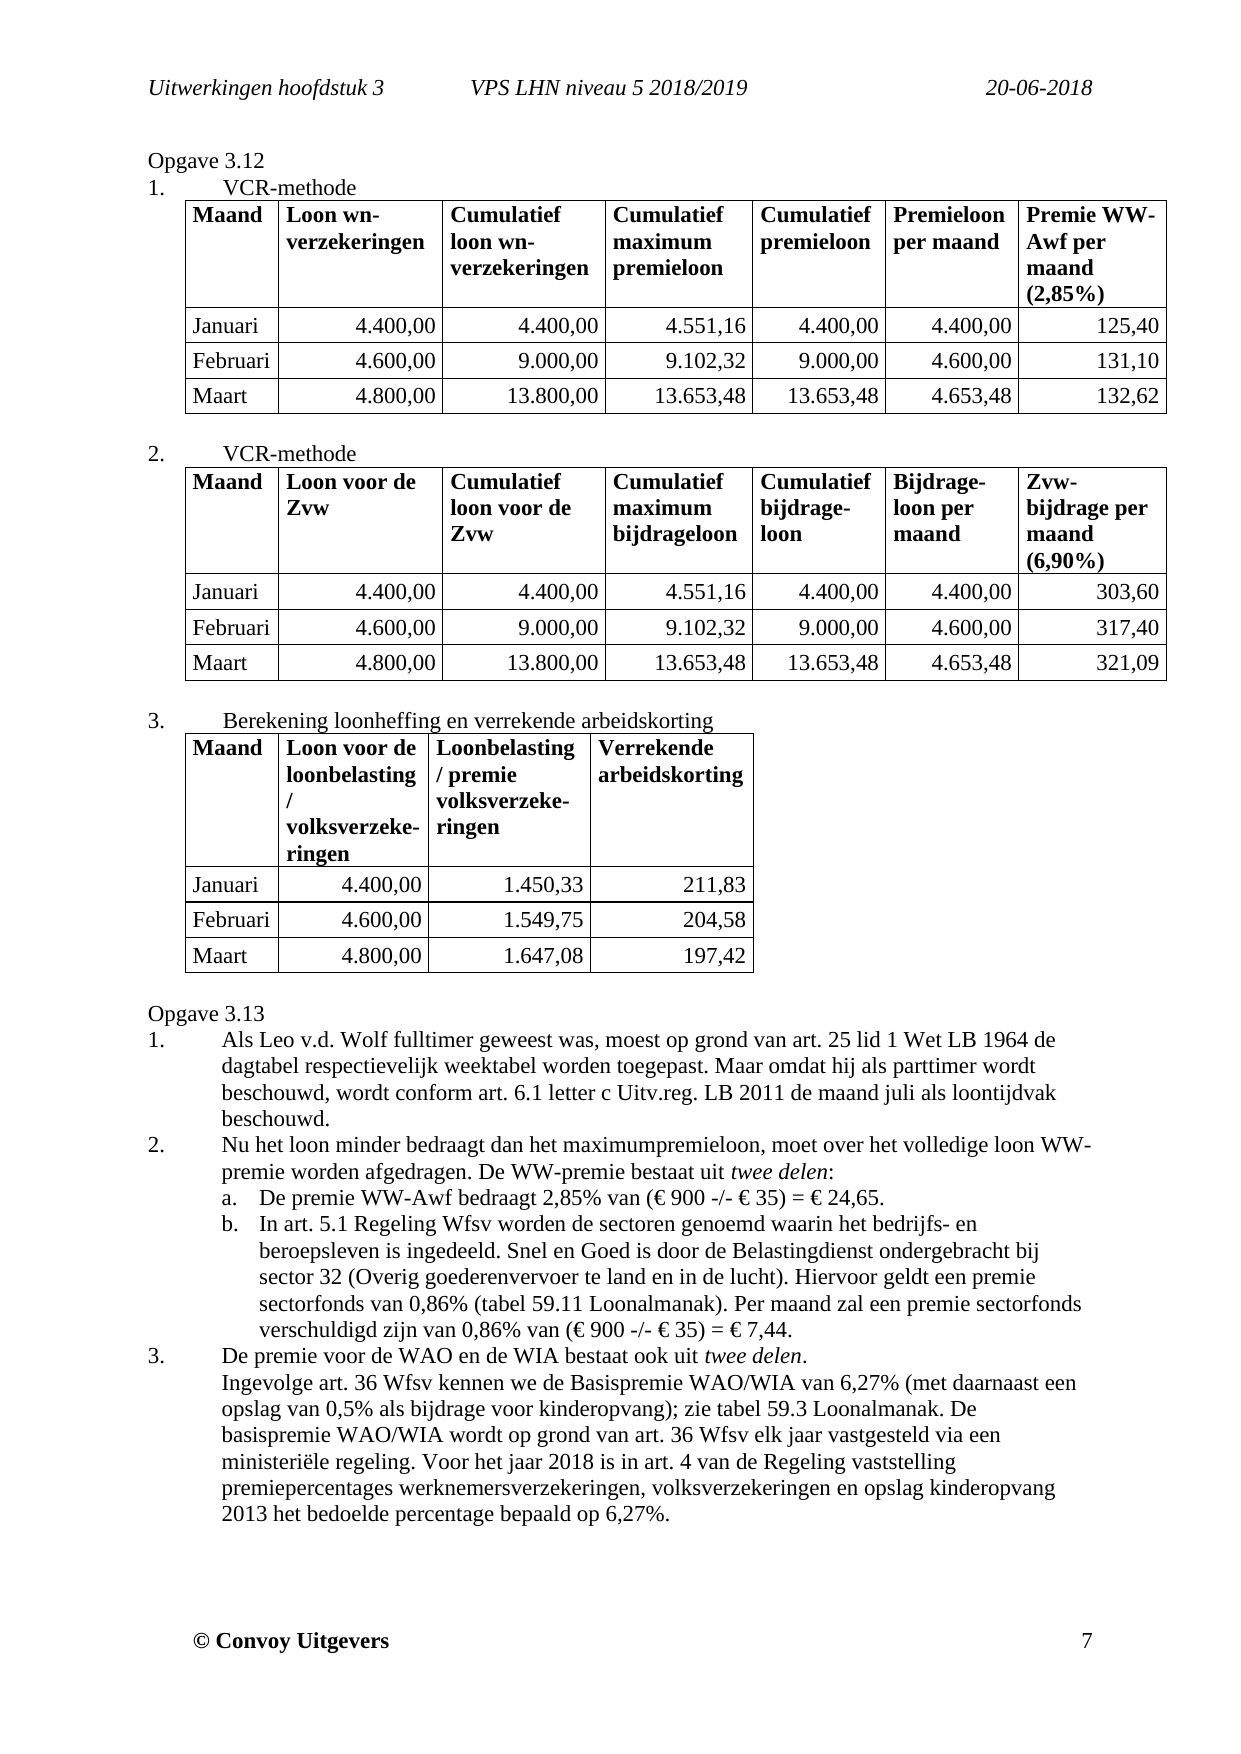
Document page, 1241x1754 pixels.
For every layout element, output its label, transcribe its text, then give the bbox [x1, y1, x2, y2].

table_cell 4.400,00 [279, 867, 428, 901]
table_cell 204,58 [591, 903, 753, 937]
table_cell 4.551,16 [606, 308, 752, 342]
table_header Cumulatief bijdrage- loon [753, 468, 885, 573]
table_cell 13.800,00 [443, 379, 605, 413]
text 2. Nu het loon minder bedraagt dan het maximumpremieloon, moet over het volledige loon WW-premie worden afgedragen. De WW-premie bestaat uit twee delen: [148, 1131, 1093, 1184]
table_cell 9.102,32 [606, 610, 752, 644]
table_cell Maart [186, 938, 278, 972]
table_cell 4.600,00 [279, 343, 442, 378]
table_cell 4.400,00 [753, 574, 885, 609]
table_header Maand [186, 468, 278, 573]
table_cell 4.400,00 [753, 308, 885, 342]
table_header Bijdrage-loon per maand [886, 468, 1018, 573]
table_cell 4.653,48 [886, 645, 1018, 679]
table_cell Februari [186, 343, 278, 378]
table_header Maand [186, 201, 278, 307]
list De premie WW-Awf bedraagt 2,85% van (€ 900 -/- € 35) = € 24,65. [221, 1184, 1093, 1211]
table_cell 4.653,48 [886, 379, 1018, 413]
list Berekening loonheffing en verrekende arbeidskorting [148, 707, 1093, 733]
table_cell 211,83 [591, 867, 753, 901]
table_cell Februari [186, 903, 278, 937]
table_cell 4.400,00 [886, 574, 1018, 609]
table_cell 197,42 [591, 938, 753, 972]
table_header Premieloon per maand [886, 201, 1018, 307]
table_header Loon wn-verzekeringen [279, 201, 442, 307]
list VCR-methode [148, 174, 1093, 200]
text Opgave 3.13 [148, 1000, 1093, 1026]
table_cell 132,62 [1019, 379, 1166, 413]
list In art. 5.1 Regeling Wfsv worden de sectoren genoemd waarin het bedrijfs- en beroepsleven is ingedeeld. Snel en Goed is door de Belastingdienst ondergebracht bij sector 32 (Overig goederenvervoer te land en in de lucht). Hiervoor geldt een premie sectorfonds van 0,86% (tabel 59.11 Loonalmanak). Per maand zal een premie sectorfonds verschuldigd zijn van 0,86% van (€ 900 -/- € 35) = € 7,44. [221, 1211, 1093, 1342]
table_header Loon voor de loonbelasting / volksverzeke-ringen [279, 734, 428, 866]
table_cell 1.647,08 [429, 938, 590, 972]
table_header Cumulatief loon wn-verzekeringen [443, 201, 605, 307]
table_cell Januari [186, 867, 278, 901]
table_cell 4.600,00 [886, 343, 1018, 378]
table_cell 4.800,00 [279, 645, 442, 679]
text Ingevolge art. 36 Wfsv kennen we de Basispremie WAO/WIA van 6,27% (met daarnaast een opslag van 0,5% als bijdrage voor kinderopvang); zie tabel 59.3 Loonalmanak. De basispremie WAO/WIA wordt op grond van art. 36 Wfsv elk jaar vastgesteld via een ministeriële regeling. Voor het jaar 2018 is in art. 4 van de Regeling vaststelling premiepercentages werknemersverzekeringen, volksverzekeringen en opslag kinderopvang 2013 het bedoelde percentage bepaald op 6,27%. [148, 1369, 1093, 1527]
table_cell 4.400,00 [279, 308, 442, 342]
table_cell 321,09 [1019, 645, 1166, 679]
text Opgave 3.12 [148, 148, 1093, 174]
table_cell 4.600,00 [886, 610, 1018, 644]
list VCR-methode [148, 440, 1093, 467]
table_cell 9.000,00 [443, 610, 605, 644]
table_header Loon voor de Zvw [279, 468, 442, 573]
table_cell 13.653,48 [753, 379, 885, 413]
table_cell 4.800,00 [279, 938, 428, 972]
table_cell Maart [186, 645, 278, 679]
table_header Loonbelasting / premie volksverzeke-ringen [429, 734, 590, 866]
table_cell 4.400,00 [443, 308, 605, 342]
table_cell 303,60 [1019, 574, 1166, 609]
table_cell 9.000,00 [753, 343, 885, 378]
table_header Zvw-bijdrage per maand (6,90%) [1019, 468, 1166, 573]
table_cell 4.600,00 [279, 903, 428, 937]
table_cell 4.400,00 [443, 574, 605, 609]
table_cell Maart [186, 379, 278, 413]
table_header Cumulatief premieloon [753, 201, 885, 307]
table_cell 4.551,16 [606, 574, 752, 609]
table_cell 317,40 [1019, 610, 1166, 644]
table_cell 131,10 [1019, 343, 1166, 378]
table_cell 1.549,75 [429, 903, 590, 937]
table_cell 4.400,00 [279, 574, 442, 609]
table_cell 1.450,33 [429, 867, 590, 901]
table_cell 13.800,00 [443, 645, 605, 679]
table_cell Januari [186, 308, 278, 342]
table_header Cumulatief maximum premieloon [606, 201, 752, 307]
table_cell 13.653,48 [606, 645, 752, 679]
text 3. De premie voor de WAO en de WIA bestaat ook uit twee delen. [148, 1342, 1093, 1369]
table_cell 9.000,00 [443, 343, 605, 378]
table_cell Februari [186, 610, 278, 644]
table_cell 4.600,00 [279, 610, 442, 644]
table_cell 125,40 [1019, 308, 1166, 342]
table_cell 4.800,00 [279, 379, 442, 413]
table_cell Januari [186, 574, 278, 609]
table_header Cumulatief maximum bijdrageloon [606, 468, 752, 573]
table_header Cumulatief loon voor de Zvw [443, 468, 605, 573]
text 1. Als Leo v.d. Wolf fulltimer geweest was, moest op grond van art. 25 lid 1 Wet LB 1964 de dagtabel respectievelijk weektabel worden toegepast. Maar omdat hij als parttimer wordt beschouwd, wordt conform art. 6.1 letter c Uitv.reg. LB 2011 de maand juli als loontijdvak beschouwd. [148, 1026, 1093, 1131]
table_header Premie WW-Awf per maand (2,85%) [1019, 201, 1166, 307]
table_cell 13.653,48 [753, 645, 885, 679]
table_cell 13.653,48 [606, 379, 752, 413]
table_cell 9.102,32 [606, 343, 752, 378]
table_cell 9.000,00 [753, 610, 885, 644]
table_header Verrekende arbeidskorting [591, 734, 753, 866]
table_cell 4.400,00 [886, 308, 1018, 342]
table_header Maand [186, 734, 278, 866]
